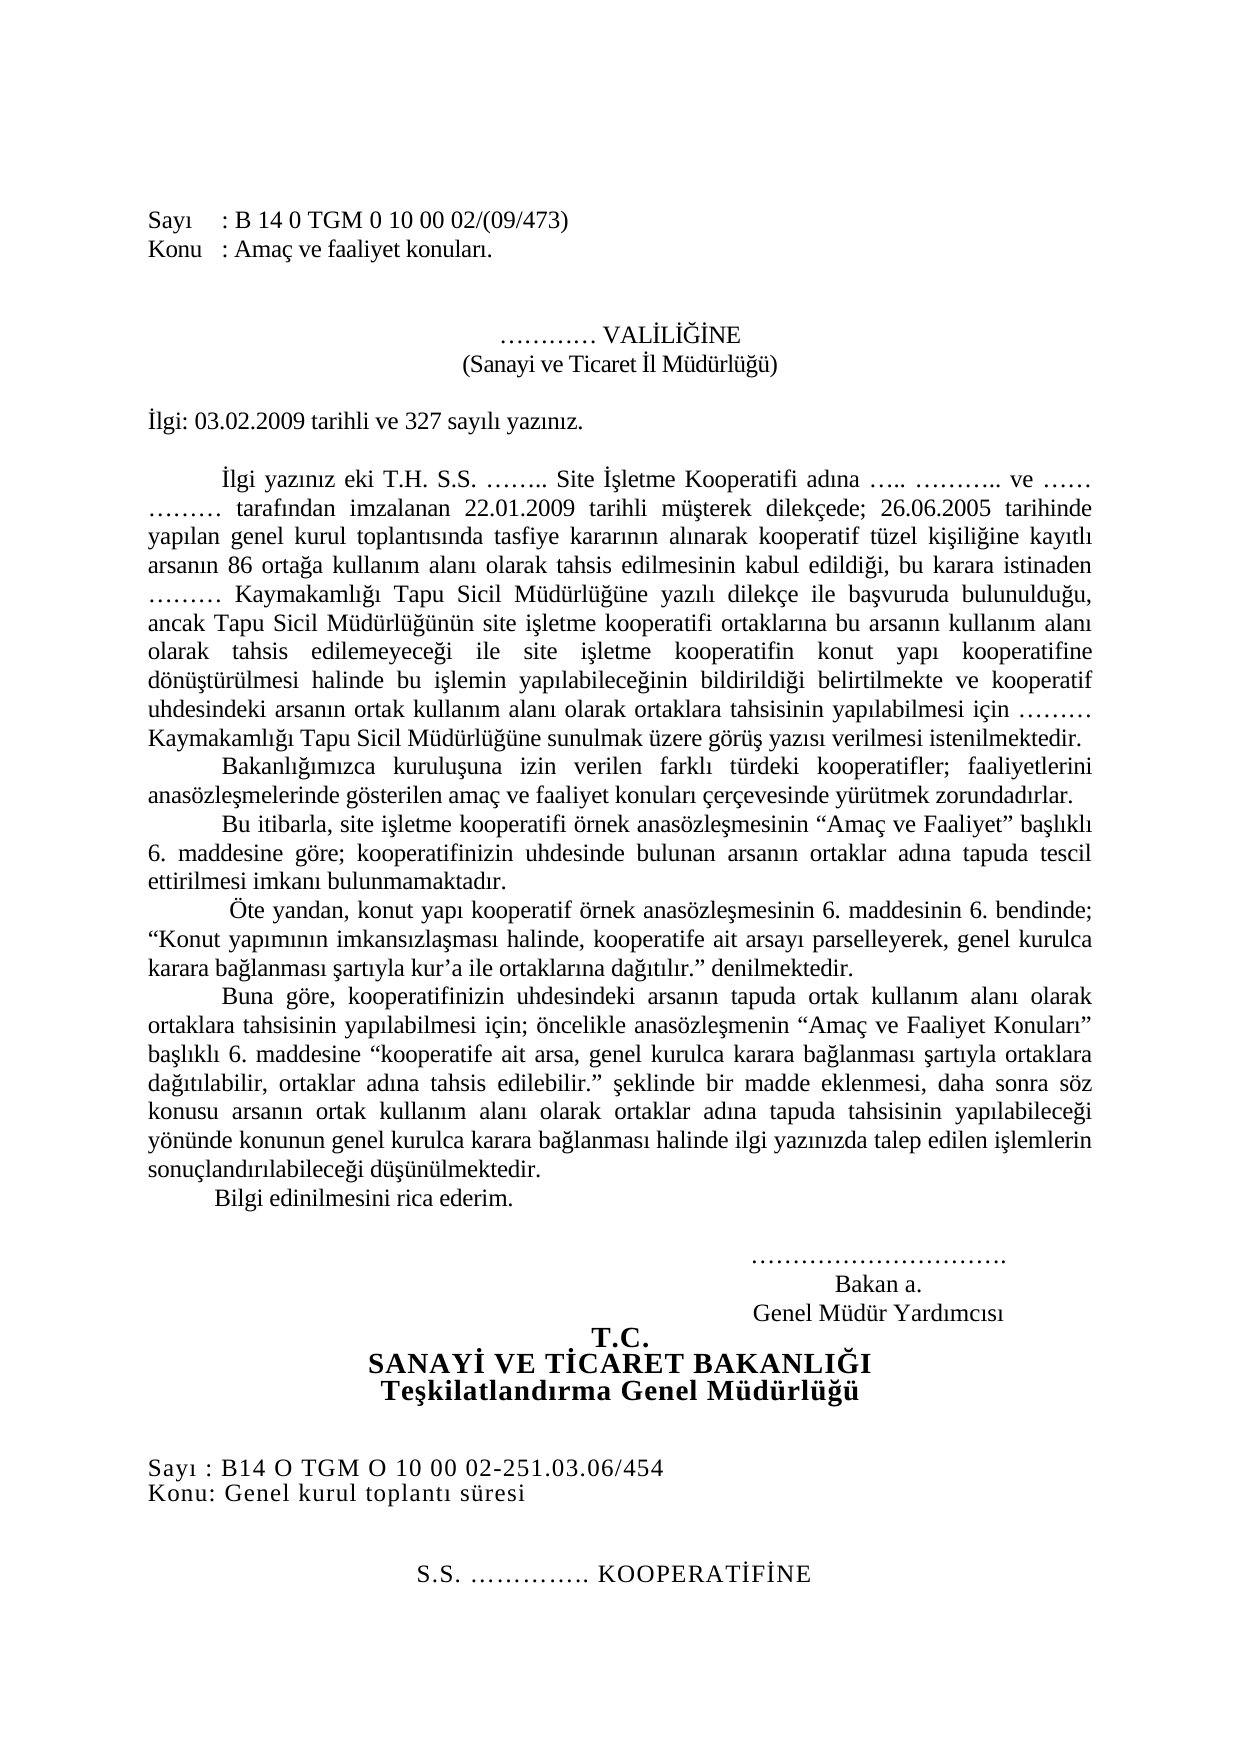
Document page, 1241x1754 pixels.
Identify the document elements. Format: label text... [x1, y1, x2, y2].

text Bilgi edinilmesini rica ederim. [148, 1183, 1093, 1211]
text Sayı : B14 O TGM O 10 00 02-251.03.06/454 [148, 1459, 1093, 1481]
text Sayı : B 14 0 TGM 0 10 00 02/(09/473) [148, 205, 1093, 234]
text Teşkilatlandırma Genel Müdürlüğü [148, 1379, 1093, 1406]
text Konu : Amaç ve faaliyet konuları. [148, 234, 1093, 263]
text …………………………. [664, 1240, 1093, 1269]
text Bakan a. [664, 1269, 1093, 1298]
text Buna göre, kooperatifinizin uhdesindeki arsanın tapuda ortak kullanım alanı olarak ortaklara tahsisinin yapılabilmesi için; öncelikle anasözleşmenin “Amaç ve Faaliyet Konuları” başlıklı 6. maddesine “kooperatife ait arsa, genel kurulca karara bağlanması şartıyla ortaklara dağıtılabilir, ortaklar adına tahsis edilebilir.” şeklinde bir madde eklenmesi, daha sonra söz konusu arsanın ortak kullanım alanı olarak ortaklar adına tapuda tahsisinin yapılabileceği yönünde konunun genel kurulca karara bağlanması halinde ilgi yazınızda talep edilen işlemlerin sonuçlandırılabileceği düşünülmektedir. [148, 981, 1093, 1183]
text İlgi: 03.02.2009 tarihli ve 327 sayılı yazınız. [148, 406, 1093, 435]
text Bakanlığımızca kuruluşuna izin verilen farklı türdeki kooperatifler; faaliyetlerini anasözleşmelerinde gösterilen amaç ve faaliyet konuları çerçevesinde yürütmek zorundadırlar. [148, 751, 1093, 809]
text Konu: Genel kurul toplantı süresi [148, 1481, 1061, 1507]
text Genel Müdür Yardımcısı [664, 1298, 1093, 1326]
text SANAYİ VE TİCARET BAKANLIĞI [148, 1353, 1093, 1379]
text İlgi yazınız eki T.H. S.S. …….. Site İşletme Kooperatifi adına ….. ……….. ve …… ……… tarafından imzalanan 22.01.2009 tarihli müşterek dilekçede; 26.06.2005 tarihinde yapılan genel kurul toplantısında tasfiye kararının alınarak kooperatif tüzel kişiliğine kayıtlı arsanın 86 ortağa kullanım alanı olarak tahsis edilmesinin kabul edildiği, bu karara istinaden ……… Kaymakamlığı Tapu Sicil Müdürlüğüne yazılı dilekçe ile başvuruda bulunulduğu, ancak Tapu Sicil Müdürlüğünün site işletme kooperatifi ortaklarına bu arsanın kullanım alanı olarak tahsis edilemeyeceği ile site işletme kooperatifin konut yapı kooperatifine dönüştürülmesi halinde bu işlemin yapılabileceğinin bildirildiği belirtilmekte ve kooperatif uhdesindeki arsanın ortak kullanım alanı olarak ortaklara tahsisinin yapılabilmesi için ……… Kaymakamlığı Tapu Sicil Müdürlüğüne sunulmak üzere görüş yazısı verilmesi istenilmektedir. [148, 464, 1093, 751]
text (Sanayi ve Ticaret İl Müdürlüğü) [148, 349, 1093, 378]
text ………… VALİLİĞİNE [148, 320, 1093, 349]
text Öte yandan, konut yapı kooperatif örnek anasözleşmesinin 6. maddesinin 6. bendinde; “Konut yapımının imkansızlaşması halinde, kooperatife ait arsayı parselleyerek, genel kurulca karara bağlanması şartıyla kur’a ile ortaklarına dağıtılır.” denilmektedir. [148, 895, 1093, 981]
text Bu itibarla, site işletme kooperatifi örnek anasözleşmesinin “Amaç ve Faaliyet” başlıklı 6. maddesine göre; kooperatifinizin uhdesinde bulunan arsanın ortaklar adına tapuda tescil ettirilmesi imkanı bulunmamaktadır. [148, 809, 1093, 895]
text S.S. ………….. KOOPERATİFİNE [148, 1559, 1080, 1588]
text T.C. [148, 1326, 1093, 1353]
